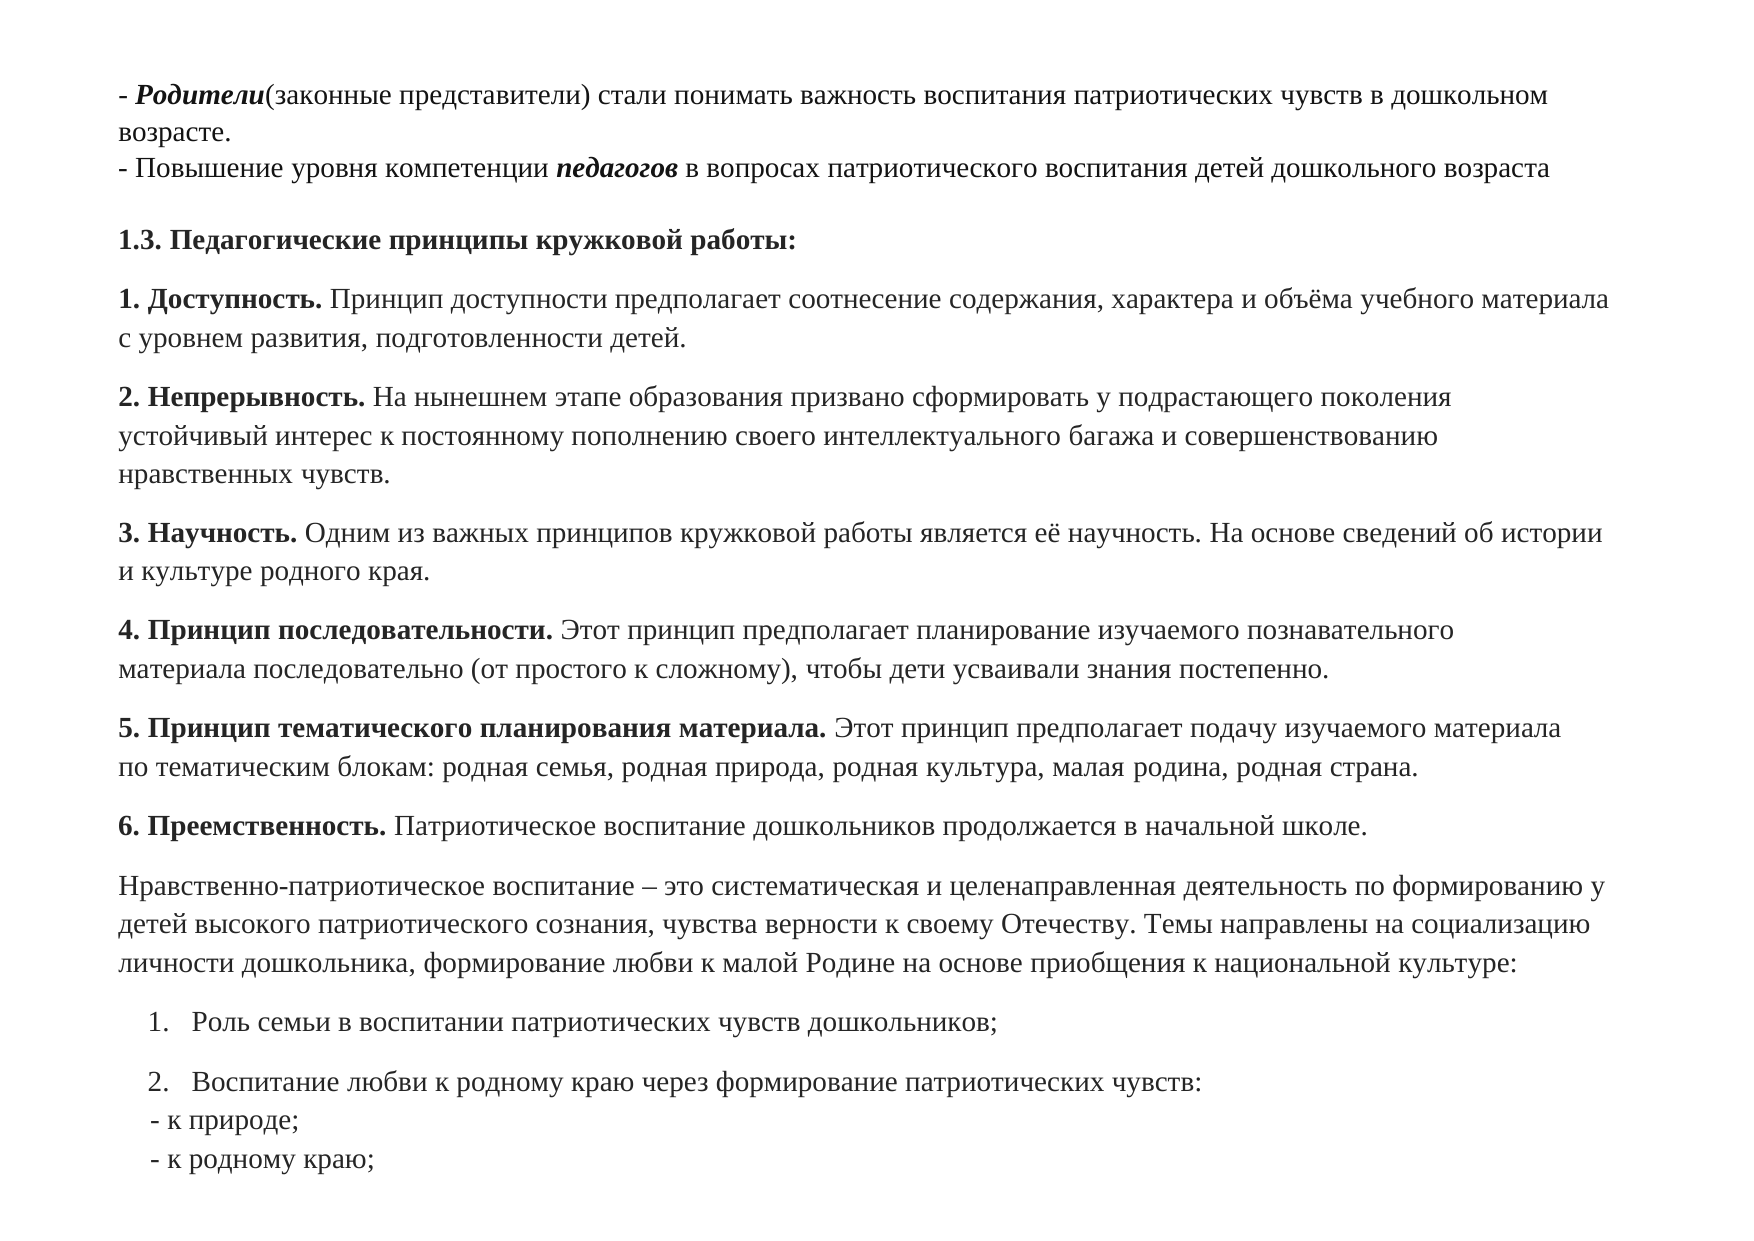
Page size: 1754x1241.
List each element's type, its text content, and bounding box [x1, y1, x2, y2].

text - Родители(законные представители) стали понимать важность воспитания патриотических чувств в дошкольном возрасте. [118, 77, 1622, 148]
list к природе; [150, 1102, 1660, 1136]
list Научность. Одним из важных принципов кружковой работы является её научность. На основе сведений об истории и культуре родного края. [118, 515, 1623, 587]
list Доступность. Принцип доступности предполагает соотнесение содержания, характера и объёма учебного материала с уровнем развития, подготовленности детей. [118, 282, 1628, 354]
list Принцип тематического планирования материала. Этот принцип предполагает подачу изучаемого материала по тематическим блокам: родная семья, родная природа, родная культура, малая родина, родная страна. [118, 710, 1597, 782]
list Принцип последовательности. Этот принцип предполагает планирование изучаемого познавательного материала последовательно (от простого к сложному), чтобы дети усваивали знания постепенно. [118, 612, 1588, 684]
text Нравственно-патриотическое воспитание – это систематическая и целенаправленная деятельность по формированию у детей высокого патриотического сознания, чувства верности к своему Отечеству. Темы направлены на социализацию личности дошкольника, формирование любви к малой Родине на основе приобщения к национальной культуре: [118, 868, 1622, 978]
list к родному краю; [150, 1141, 1660, 1174]
subtitle Педагогические принципы кружковой работы: [118, 222, 1660, 256]
list Преемственность. Патриотическое воспитание дошкольников продолжается в начальной школе. [118, 808, 1660, 842]
list Непрерывность. На нынешнем этапе образования призвано сформировать у подрастающего поколения устойчивый интерес к постоянному пополнению своего интеллектуального багажа и совершенствованию нравственных чувств. [118, 379, 1606, 490]
list Повышение уровня компетенции педагогов в вопросах патриотического воспитания детей дошкольного возраста [118, 151, 1660, 185]
list Воспитание любви к родному краю через формирование патриотических чувств: [147, 1064, 1660, 1097]
list Роль семьи в воспитании патриотических чувств дошкольников; [147, 1004, 1660, 1038]
